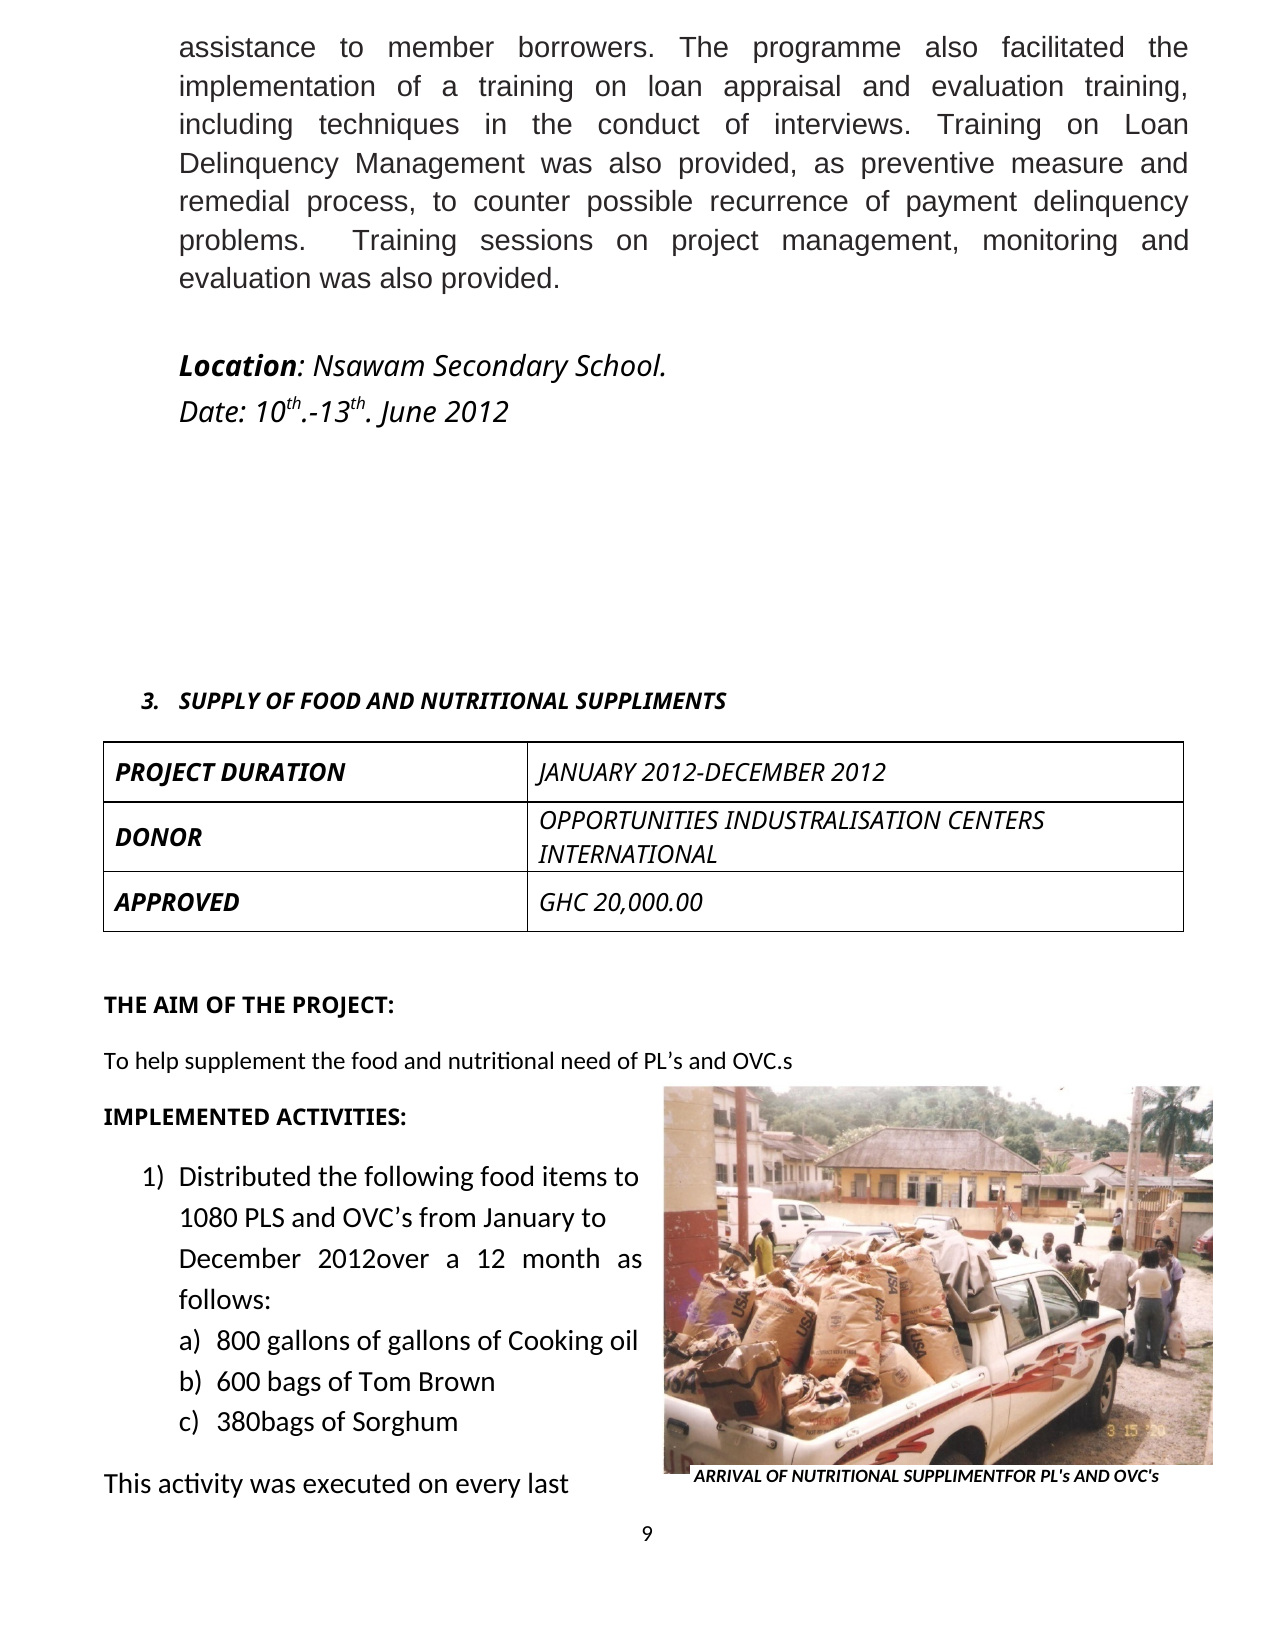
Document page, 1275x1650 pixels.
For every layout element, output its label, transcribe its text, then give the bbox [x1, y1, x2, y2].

list 380bags of Sorghum [178, 1403, 1191, 1439]
table_cell GHC 20,000.00 [528, 872, 1183, 931]
text To help supplement the food and nutritional need of PL’s and OVC.s [103, 1045, 1191, 1076]
text This activity was executed on every last [103, 1465, 1191, 1501]
text THE AIM OF THE PROJECT: [103, 988, 1191, 1020]
table_cell OPPORTUNITIES INDUSTRALISATION CENTERS INTERNATIONAL [528, 803, 1183, 871]
list Date: 10th.-13th. June 2012 [178, 391, 1191, 431]
list Distributed the following food items to [141, 1158, 1191, 1193]
list SUPPLY OF FOOD AND NUTRITIONAL SUPPLIMENTS [141, 684, 1191, 716]
table_header JANUARY 2012-DECEMBER 2012 [528, 743, 1183, 801]
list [141, 30, 1191, 295]
list 600 bags of Tom Brown [178, 1363, 1191, 1398]
list Location: Nsawam Secondary School. [178, 345, 1191, 385]
text IMPLEMENTED ACTIVITIES: [103, 1101, 1191, 1132]
list December 2012over a 12 month as follows: [178, 1240, 1191, 1316]
picture [661, 1082, 1213, 1465]
table_cell DONOR [104, 803, 527, 871]
list 1080 PLS and OVC’s from January to [178, 1199, 1191, 1234]
list 800 gallons of gallons of Cooking oil [178, 1322, 1191, 1357]
table_header PROJECT DURATION [104, 743, 527, 801]
table_cell APPROVED [104, 872, 527, 931]
